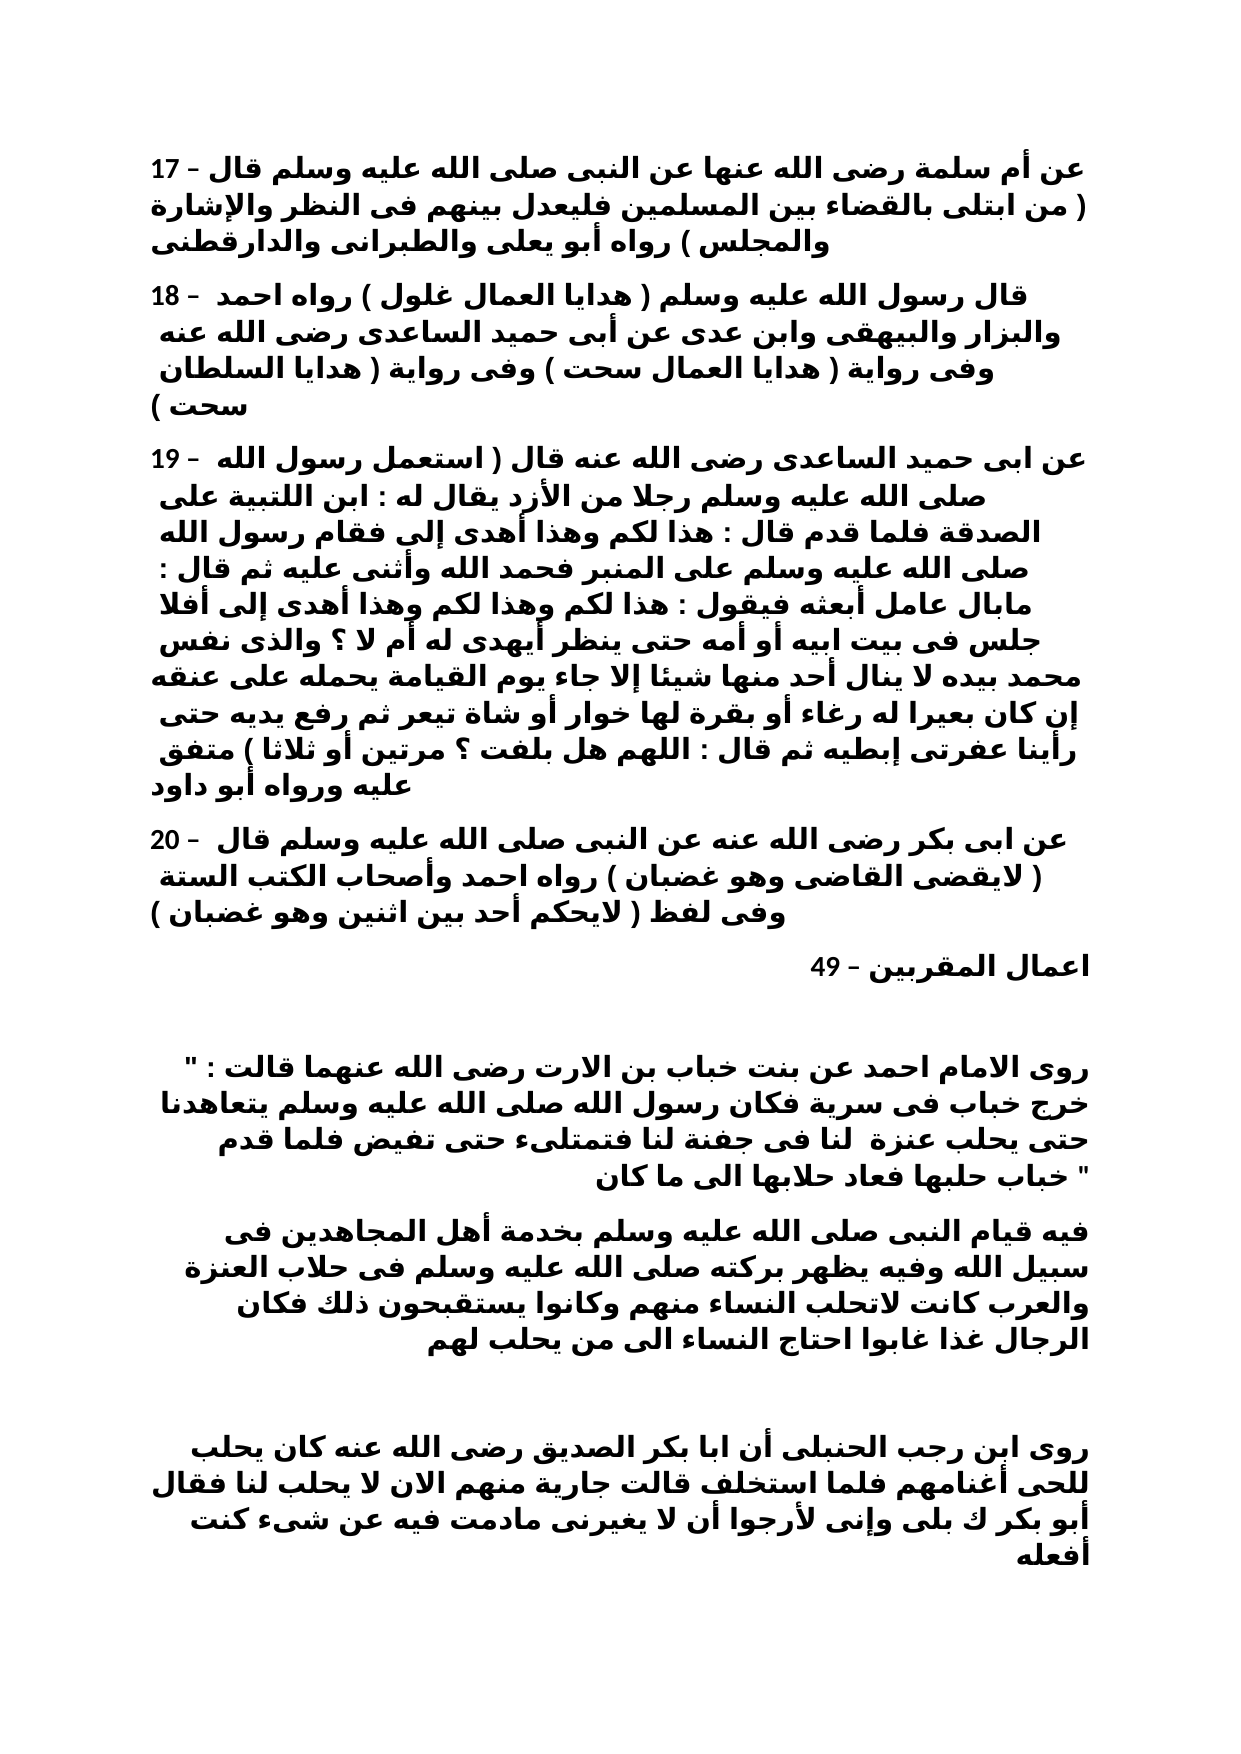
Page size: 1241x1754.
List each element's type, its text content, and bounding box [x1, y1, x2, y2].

text 18 – قال رسول الله عليه وسلم ( هدايا العمال غلول ) رواه احمد والبزار والبيهقى وابن عدى عن أبى حميد الساعدى رضى الله عنه وفى رواية ( هدايا العمال سحت ) وفى رواية ( هدايا السلطان سحت ) [150, 277, 1090, 421]
text 20 – عن ابى بكر رضى الله عنه عن النبى صلى الله عليه وسلم قال ( لايقضى القاضى وهو غضبان ) رواه احمد وأصحاب الكتب الستة وفى لفظ ( لايحكم أحد بين اثنين وهو غضبان ) [150, 821, 1090, 929]
text 49 – اعمال المقربين [150, 948, 1090, 983]
text 17 – عن أم سلمة رضى الله عنها عن النبى صلى الله عليه وسلم قال ( من ابتلى بالقضاء بين المسلمين فليعدل بينهم فى النظر والإشارة والمجلس ) رواه أبو يعلى والطبرانى والدارقطنى [150, 150, 1090, 258]
text روى الامام احمد عن بنت خباب بن الارت رضى الله عنهما قالت : " خرج خباب فى سرية فكان رسول الله صلى الله عليه وسلم يتعاهدنا حتى يحلب عنزة لنا فى جفنة لنا فتمتلىء حتى تفيض فلما قدم خباب حلبها فعاد حلابها الى ما كان " [150, 1050, 1090, 1194]
text روى ابن رجب الحنبلى أن ابا بكر الصديق رضى الله عنه كان يحلب للحى أغنامهم فلما استخلف قالت جارية منهم الان لا يحلب لنا فقال أبو بكر ك بلى وإنى لأرجوا أن لا يغيرنى مادمت فيه عن شىء كنت أفعله [150, 1430, 1090, 1572]
text فيه قيام النبى صلى الله عليه وسلم بخدمة أهل المجاهدين فى سبيل الله وفيه يظهر بركته صلى الله عليه وسلم فى حلاب العنزة والعرب كانت لاتحلب النساء منهم وكانوا يستقبحون ذلك فكان الرجال غذا غابوا احتاج النساء الى من يحلب لهم [150, 1214, 1090, 1356]
text 19 – عن ابى حميد الساعدى رضى الله عنه قال ( استعمل رسول الله صلى الله عليه وسلم رجلا من الأزد يقال له : ابن اللتبية على الصدقة فلما قدم قال : هذا لكم وهذا أهدى إلى فقام رسول الله صلى الله عليه وسلم على المنبر فحمد الله وأثنى عليه ثم قال : مابال عامل أبعثه فيقول : هذا لكم وهذا لكم وهذا أهدى إلى أفلا جلس فى بيت ابيه أو أمه حتى ينظر أيهدى له أم لا ؟ والذى نفس محمد بيده لا ينال أحد منها شيئا إلا جاء يوم القيامة يحمله على عنقه إن كان بعيرا له رغاء أو بقرة لها خوار أو شاة تيعر ثم رفع يديه حتى رأينا عفرتى إبطيه ثم قال : اللهم هل بلفت ؟ مرتين أو ثلاثا ) متفق عليه ورواه أبو داود [150, 441, 1090, 801]
